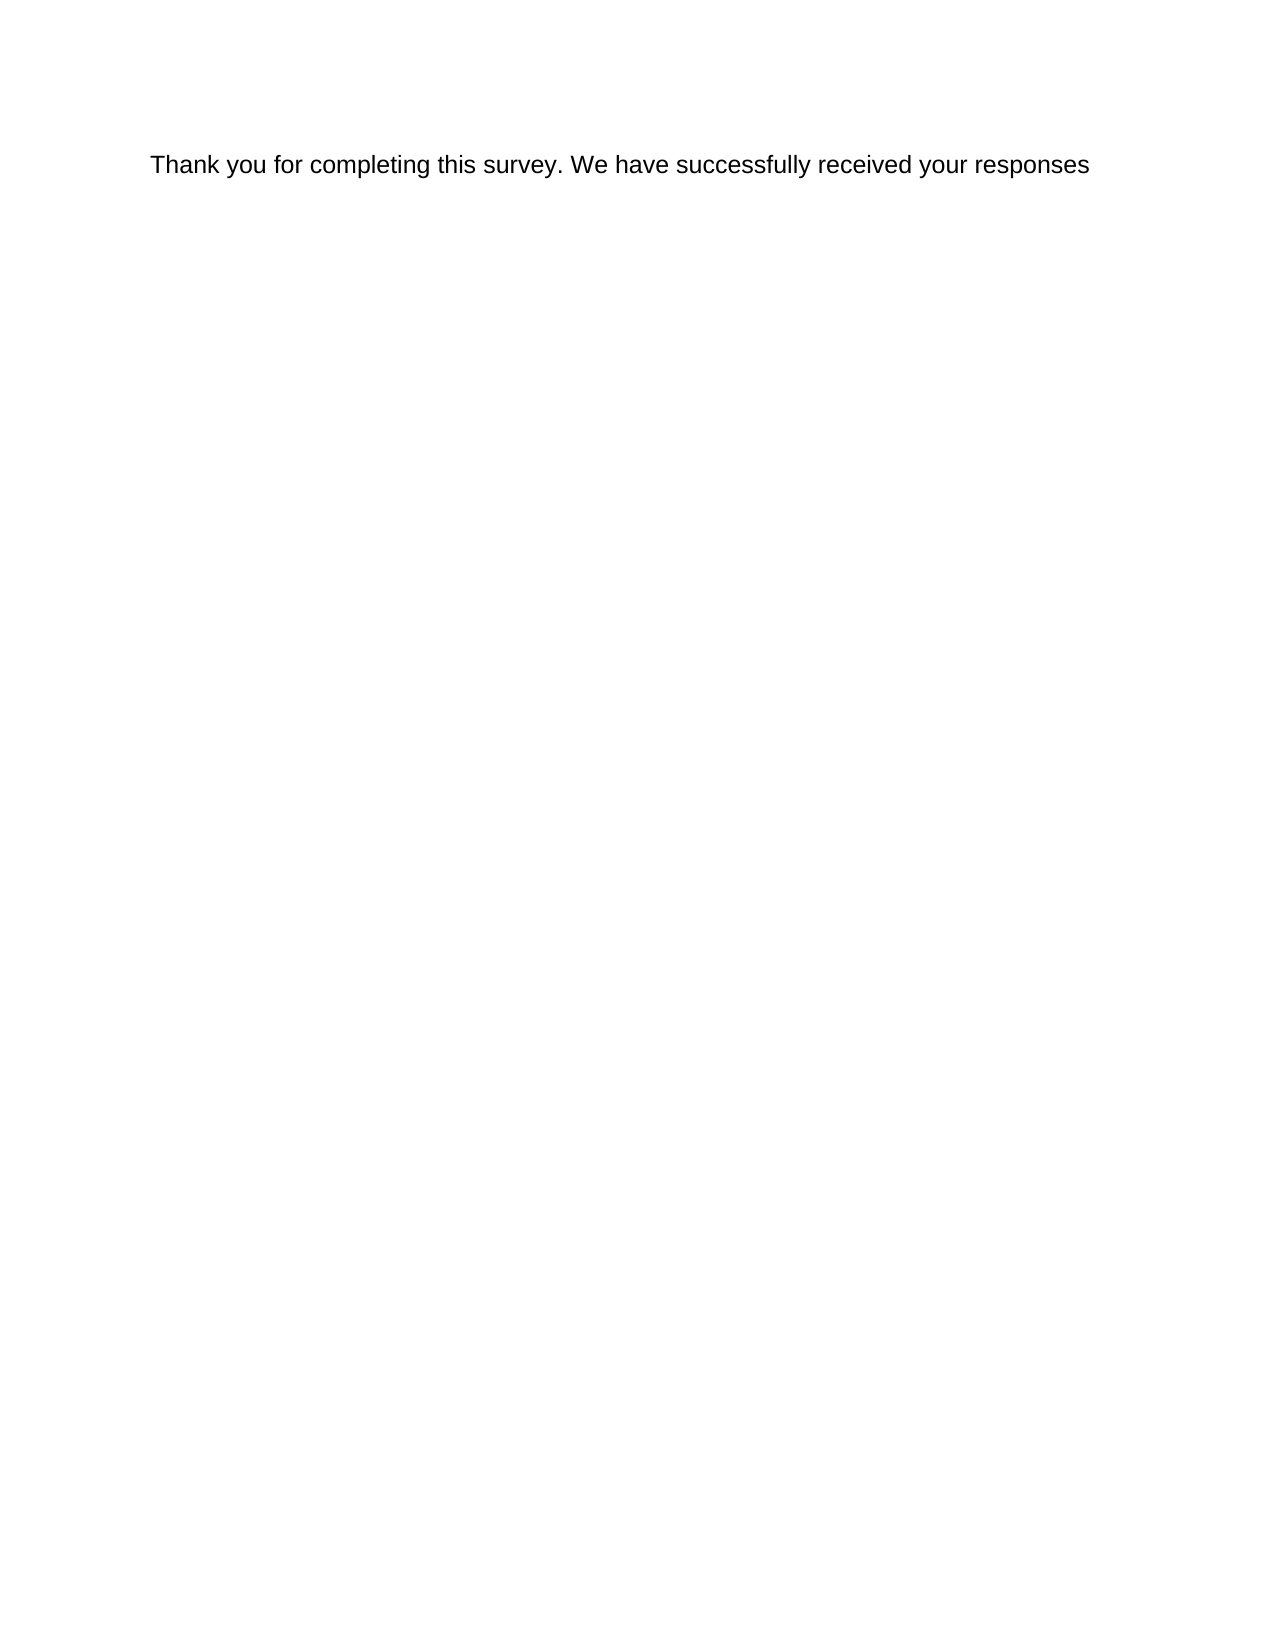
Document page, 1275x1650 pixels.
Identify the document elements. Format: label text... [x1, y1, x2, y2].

text Thank you for completing this survey. We have successfully received your responses [150, 150, 1125, 179]
